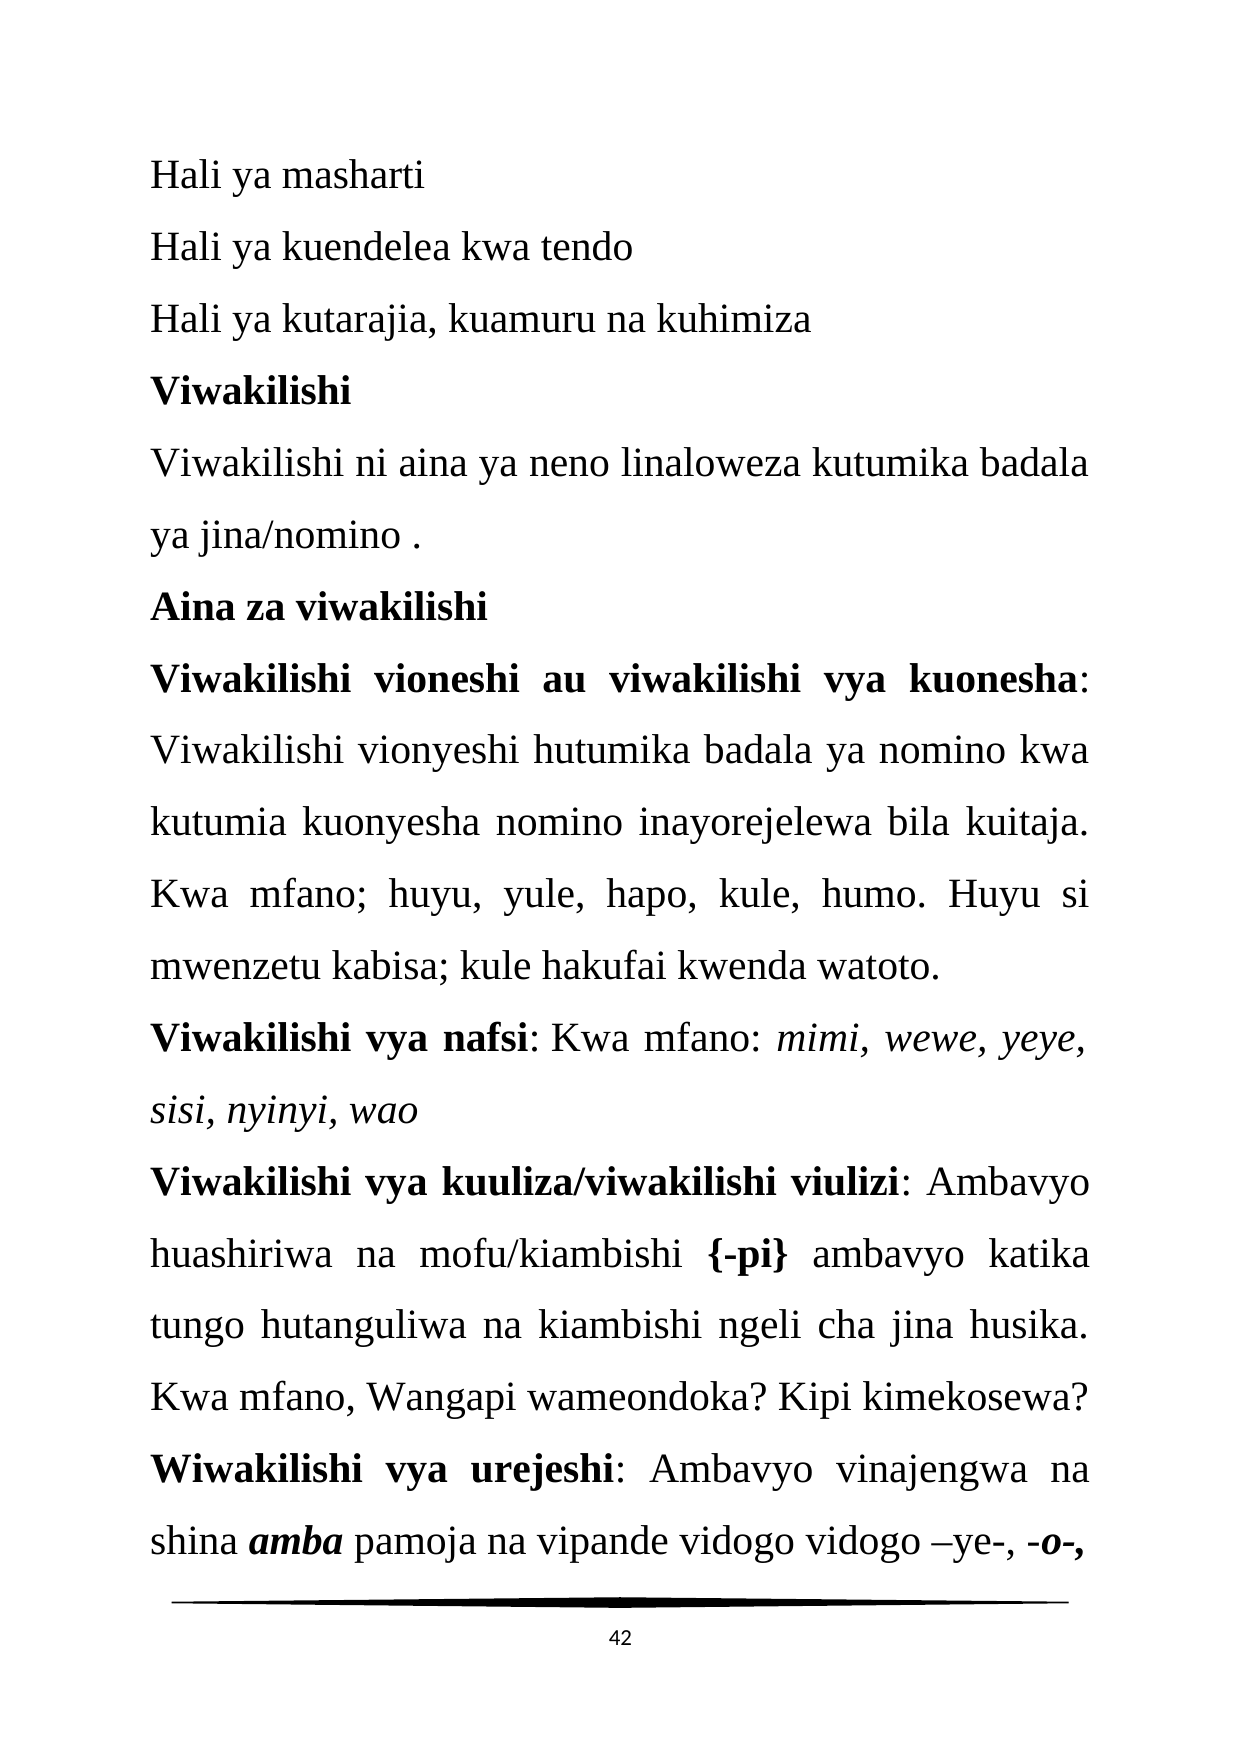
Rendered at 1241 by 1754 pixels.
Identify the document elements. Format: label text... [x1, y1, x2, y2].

text Viwakilishi vioneshi au viwakilishi vya kuonesha: Viwakilishi vionyeshi hutumika badala ya nomino kwa kutumia kuonyesha nomino inayorejelewa bila kuitaja. Kwa mfano; huyu, yule, hapo, kule, humo. Huyu si mwenzetu kabisa; kule hakufai kwenda watoto. [150, 653, 1090, 988]
text Viwakilishi ni aina ya neno linaloweza kutumika badala ya jina/nomino . [150, 437, 1090, 557]
text Hali ya kuendelea kwa tendo [150, 222, 1090, 270]
text Hali ya masharti [150, 150, 1090, 198]
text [150, 1444, 1090, 1563]
text Viwakilishi [150, 366, 1090, 413]
text Aina za viwakilishi [150, 581, 1090, 629]
text Viwakilishi vya kuuliza/viwakilishi viulizi: Ambavyo huashiriwa na mofu/kiambishi {-pi} ambavyo katika tungo hutanguliwa na kiambishi ngeli cha jina husika. Kwa mfano, Wangapi wameondoka? Kipi kimekosewa? [150, 1156, 1090, 1420]
text Hali ya kutarajia, kuamuru na kuhimiza [150, 294, 1090, 342]
text Viwakilishi vya nafsi: Kwa mfano: mimi, wewe, yeye, sisi, nyinyi, wao [150, 1012, 1090, 1132]
